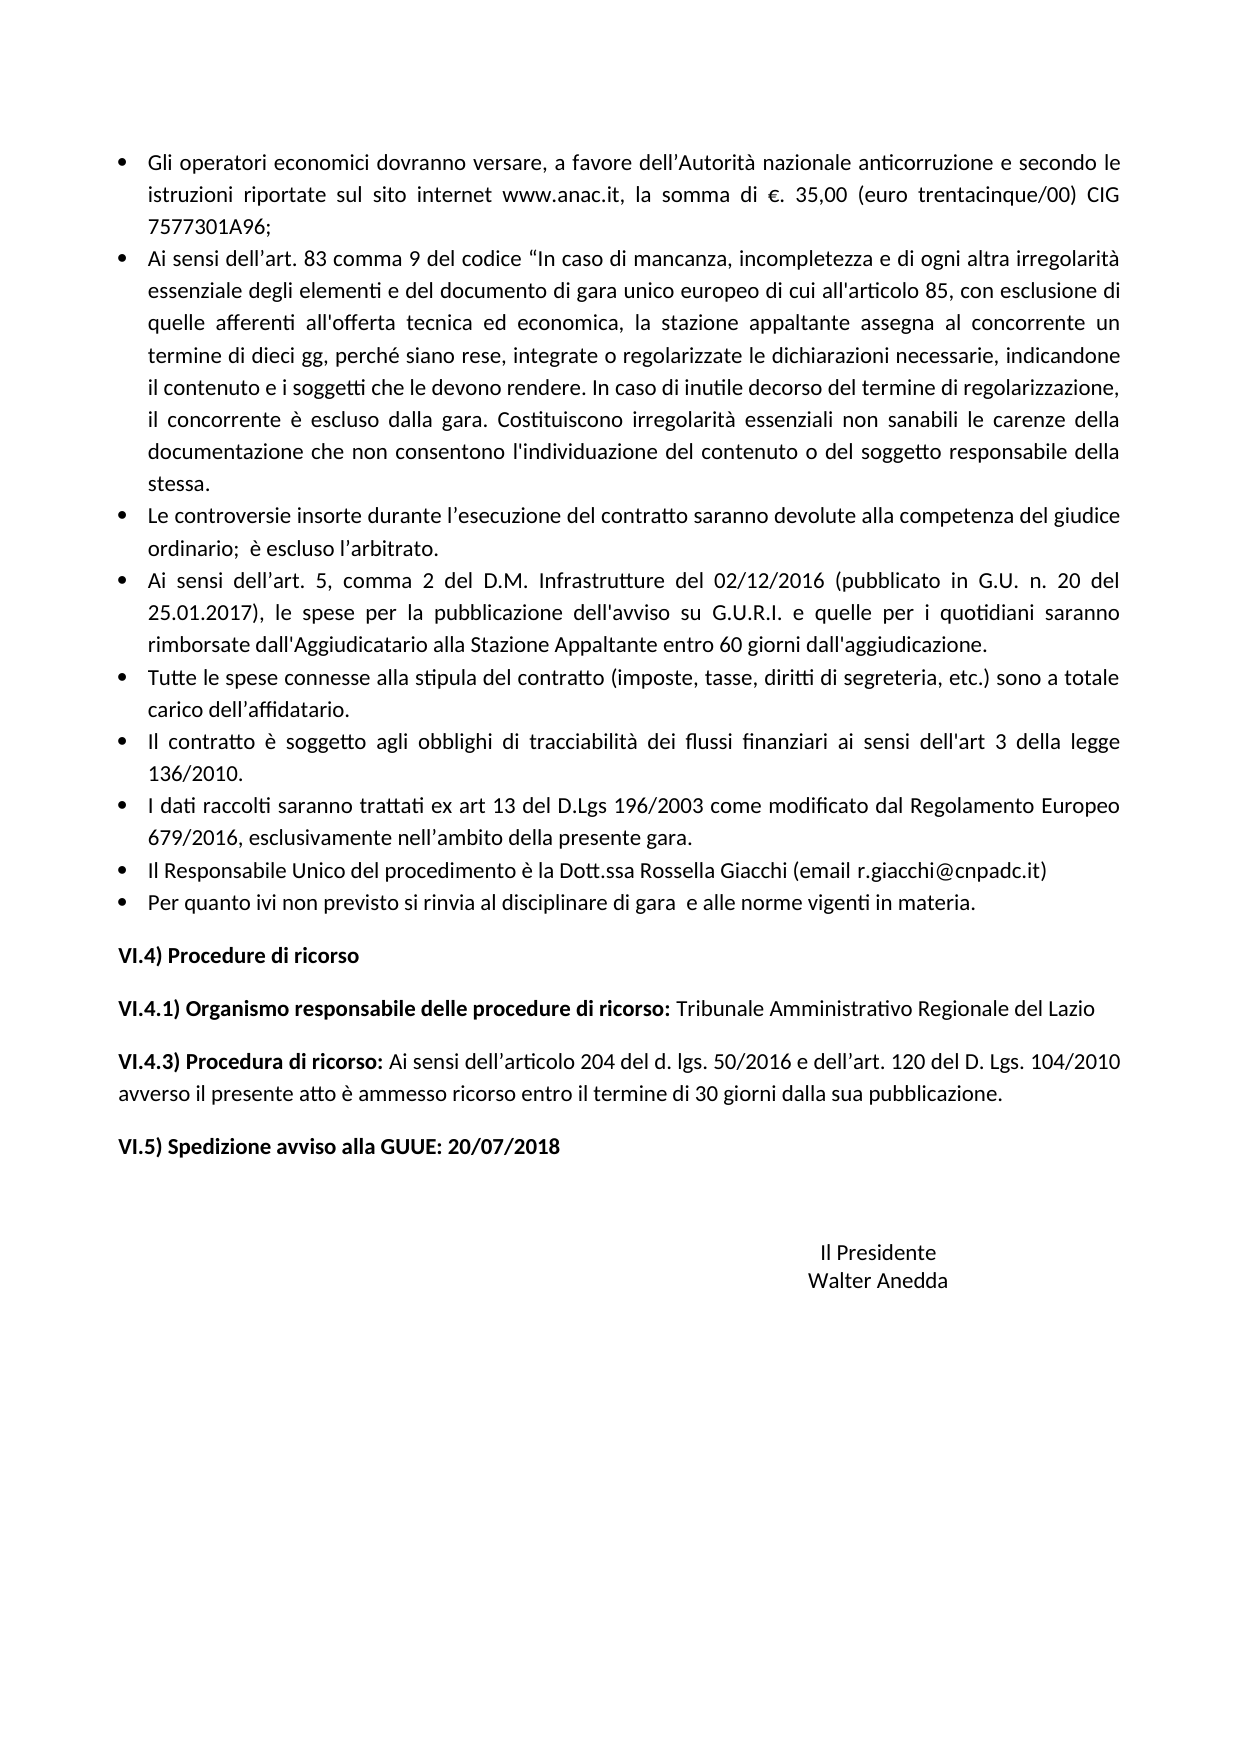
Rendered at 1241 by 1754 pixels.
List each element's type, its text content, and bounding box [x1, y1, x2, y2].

list Il Responsabile Unico del procedimento è la Dott.ssa Rossella Giacchi (email r.giacchi@cnpadc.it) [118, 856, 1122, 884]
text VI.4.1) Organismo responsabile delle procedure di ricorso: Tribunale Amministrativo Regionale del Lazio [118, 994, 1122, 1022]
list Gli operatori economici dovranno versare, a favore dell’Autorità nazionale anticorruzione e secondo le istruzioni riportate sul sito internet www.anac.it, la somma di €. 35,00 (euro trentacinque/00) CIG 7577301A96; [118, 148, 1122, 240]
list Per quanto ivi non previsto si rinvia al disciplinare di gara e alle norme vigenti in materia. [118, 888, 1122, 916]
text VI.4) Procedure di ricorso [118, 941, 1122, 969]
list Ai sensi dell’art. 83 comma 9 del codice “In caso di mancanza, incompletezza e di ogni altra irregolarità essenziale degli elementi e del documento di gara unico europeo di cui all'articolo 85, con esclusione di quelle afferenti all'offerta tecnica ed economica, la stazione appaltante assegna al concorrente un termine di dieci gg, perché siano rese, integrate o regolarizzate le dichiarazioni necessarie, indicandone il contenuto e i soggetti che le devono rendere. In caso di inutile decorso del termine di regolarizzazione, il concorrente è escluso dalla gara. Costituiscono irregolarità essenziali non sanabili le carenze della documentazione che non consentono l'individuazione del contenuto o del soggetto responsabile della stessa. [118, 244, 1122, 497]
list Tutte le spese connesse alla stipula del contratto (imposte, tasse, diritti di segreteria, etc.) sono a totale carico dell’affidatario. [118, 663, 1122, 723]
list Le controversie insorte durante l’esecuzione del contratto saranno devolute alla competenza del giudice ordinario; è escluso l’arbitrato. [118, 502, 1122, 562]
list Il contratto è soggetto agli obblighi di tracciabilità dei flussi finanziari ai sensi dell'art 3 della legge 136/2010. [118, 727, 1122, 787]
list Ai sensi dell’art. 5, comma 2 del D.M. Infrastrutture del 02/12/2016 (pubblicato in G.U. n. 20 del 25.01.2017), le spese per la pubblicazione dell'avviso su G.U.R.I. e quelle per i quotidiani saranno rimborsate dall'Aggiudicatario alla Stazione Appaltante entro 60 giorni dall'aggiudicazione. [118, 566, 1122, 658]
table_cell Walter Anedda [623, 1266, 1133, 1294]
table_header Il Presidente [623, 1238, 1133, 1266]
text VI.4.3) Procedura di ricorso: Ai sensi dell’articolo 204 del d. lgs. 50/2016 e dell’art. 120 del D. Lgs. 104/2010 avverso il presente atto è ammesso ricorso entro il termine di 30 giorni dalla sua pubblicazione. [118, 1047, 1122, 1107]
list I dati raccolti saranno trattati ex art 13 del D.Lgs 196/2003 come modificato dal Regolamento Europeo 679/2016, esclusivamente nell’ambito della presente gara. [118, 791, 1122, 852]
text VI.5) Spedizione avviso alla GUUE: 20/07/2018 [118, 1132, 1095, 1160]
